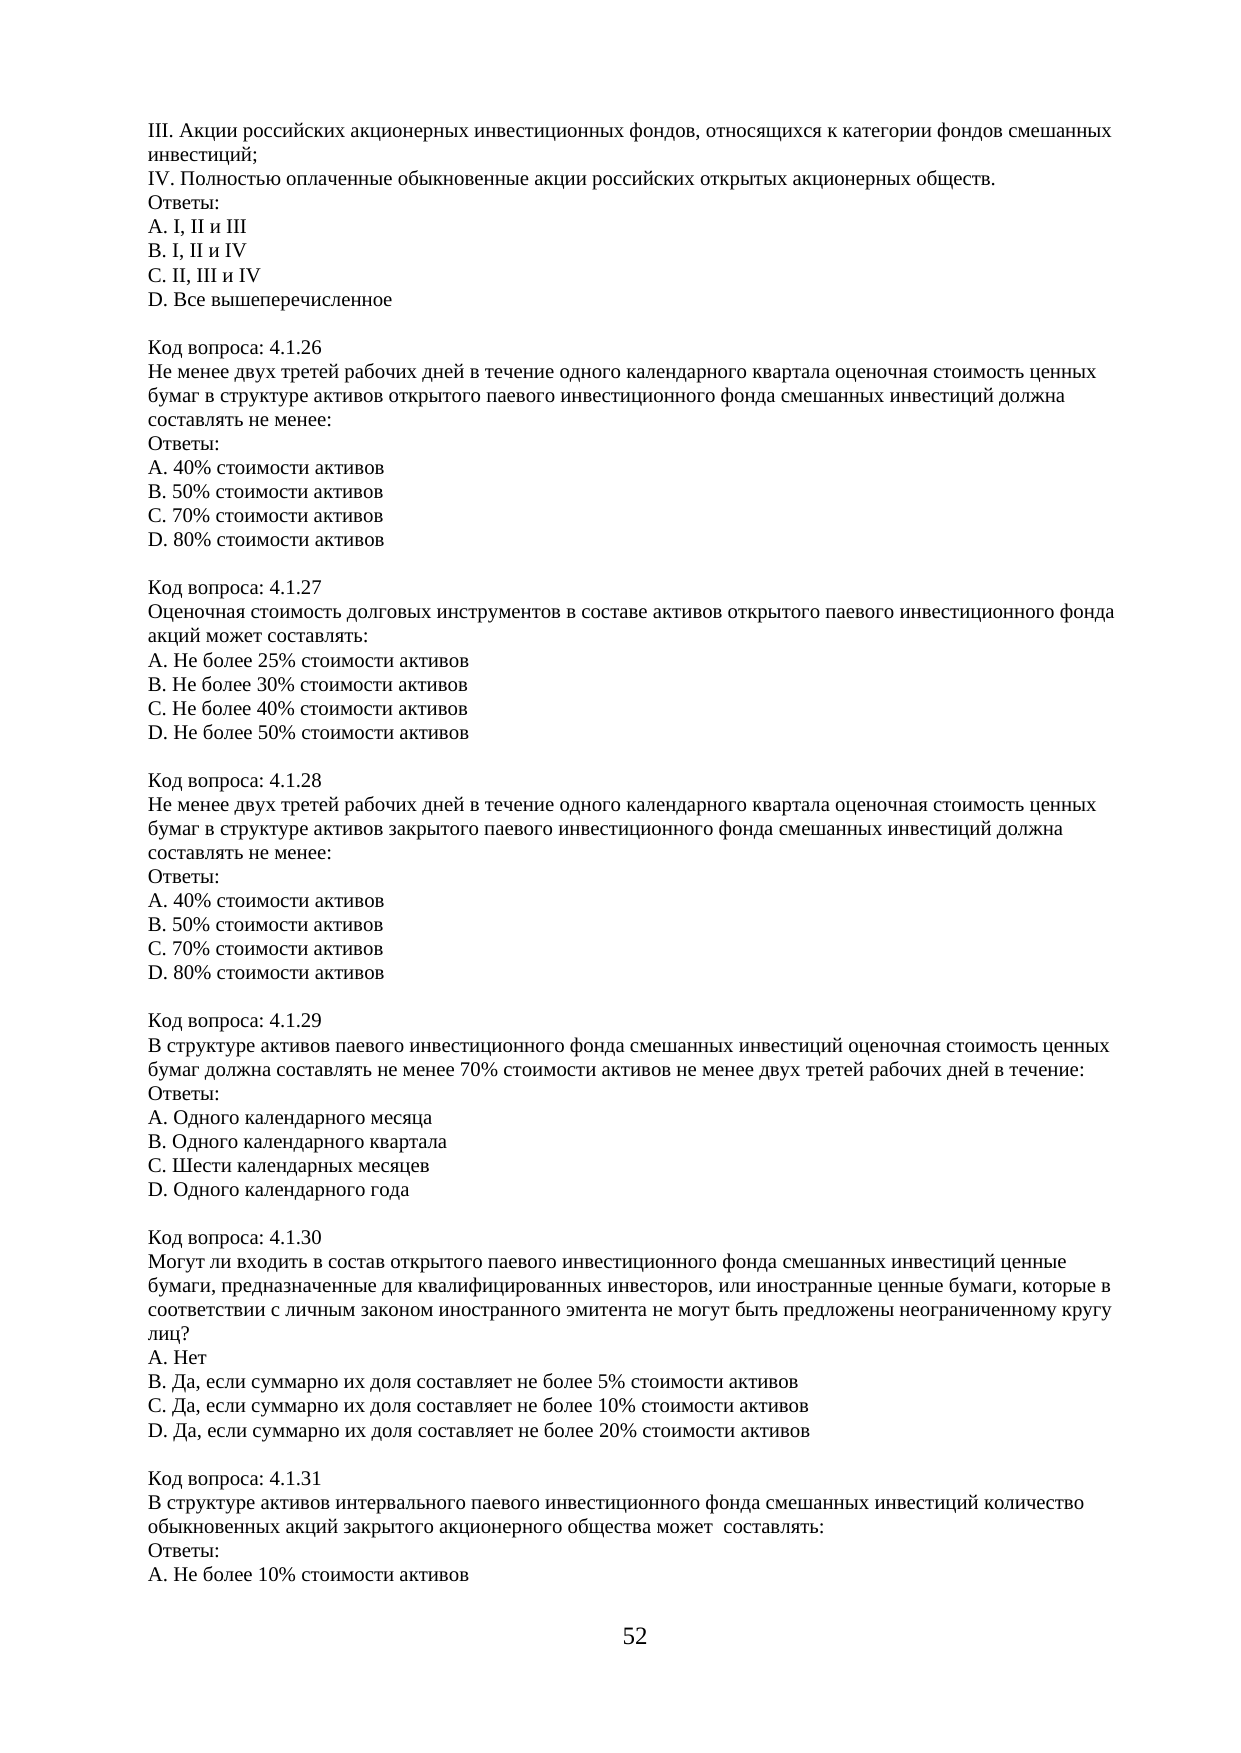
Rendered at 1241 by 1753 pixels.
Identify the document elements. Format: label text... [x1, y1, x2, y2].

text Код вопроса: 4.1.27 [148, 575, 1122, 599]
text D. Одного календарного года [148, 1177, 1122, 1201]
text Код вопроса: 4.1.29 [148, 1008, 1122, 1032]
text Ответы: [148, 1081, 1122, 1105]
text Ответы: [148, 1538, 1122, 1562]
text B. 50% стоимости активов [148, 479, 1122, 503]
text A. Не более 10% стоимости активов [148, 1562, 1122, 1586]
text В структуре активов паевого инвестиционного фонда смешанных инвестиций оценочная стоимость ценных бумаг должна составлять не менее 70% стоимости активов не менее двух третей рабочих дней в течение: [148, 1032, 1122, 1081]
text B. Одного календарного квартала [148, 1129, 1122, 1153]
text B. Не более 30% стоимости активов [148, 672, 1122, 696]
text Ответы: [148, 864, 1122, 888]
text Ответы: [148, 431, 1122, 455]
text A. 40% стоимости активов [148, 455, 1122, 479]
text D. 80% стоимости активов [148, 527, 1122, 551]
text Ответы: [148, 190, 1122, 214]
text C. 70% стоимости активов [148, 503, 1122, 527]
text A. I, II и III [148, 214, 1122, 238]
text B. I, II и IV [148, 238, 1122, 262]
text Могут ли входить в состав открытого паевого инвестиционного фонда смешанных инвестиций ценные бумаги, предназначенные для квалифицированных инвесторов, или иностранные ценные бумаги, которые в соответствии с личным законом иностранного эмитента не могут быть предложены неограниченному кругу лиц? [148, 1249, 1122, 1345]
text C. Не более 40% стоимости активов [148, 696, 1122, 720]
text D. Да, если суммарно их доля составляет не более 20% стоимости активов [148, 1417, 1122, 1442]
text D. 80% стоимости активов [148, 960, 1122, 984]
text Оценочная стоимость долговых инструментов в составе активов открытого паевого инвестиционного фонда акций может составлять: [148, 599, 1122, 647]
text Не менее двух третей рабочих дней в течение одного календарного квартала оценочная стоимость ценных бумаг в структуре активов закрытого паевого инвестиционного фонда смешанных инвестиций должна составлять не менее: [148, 792, 1122, 864]
text III. Акции российских акционерных инвестиционных фондов, относящихся к категории фондов смешанных инвестиций; [148, 118, 1122, 166]
text Код вопроса: 4.1.26 [148, 335, 1122, 359]
text D. Не более 50% стоимости активов [148, 720, 1122, 744]
text IV. Полностью оплаченные обыкновенные акции российских открытых акционерных обществ. [148, 166, 1122, 190]
text Код вопроса: 4.1.30 [148, 1225, 1122, 1249]
text A. Нет [148, 1345, 1122, 1369]
text Не менее двух третей рабочих дней в течение одного календарного квартала оценочная стоимость ценных бумаг в структуре активов открытого паевого инвестиционного фонда смешанных инвестиций должна составлять не менее: [148, 359, 1122, 431]
text A. 40% стоимости активов [148, 888, 1122, 912]
text C. Шести календарных месяцев [148, 1153, 1122, 1177]
text A. Не более 25% стоимости активов [148, 647, 1122, 672]
text D. Все вышеперечисленное [148, 287, 1122, 311]
text В структуре активов интервального паевого инвестиционного фонда смешанных инвестиций количество обыкновенных акций закрытого акционерного общества может составлять: [148, 1490, 1122, 1538]
text B. Да, если суммарно их доля составляет не более 5% стоимости активов [148, 1369, 1122, 1393]
text C. Да, если суммарно их доля составляет не более 10% стоимости активов [148, 1393, 1122, 1417]
text C. II, III и IV [148, 262, 1122, 287]
text B. 50% стоимости активов [148, 912, 1122, 936]
text Код вопроса: 4.1.28 [148, 768, 1122, 792]
text C. 70% стоимости активов [148, 936, 1122, 960]
text A. Одного календарного месяца [148, 1105, 1122, 1129]
text Код вопроса: 4.1.31 [148, 1466, 1122, 1490]
